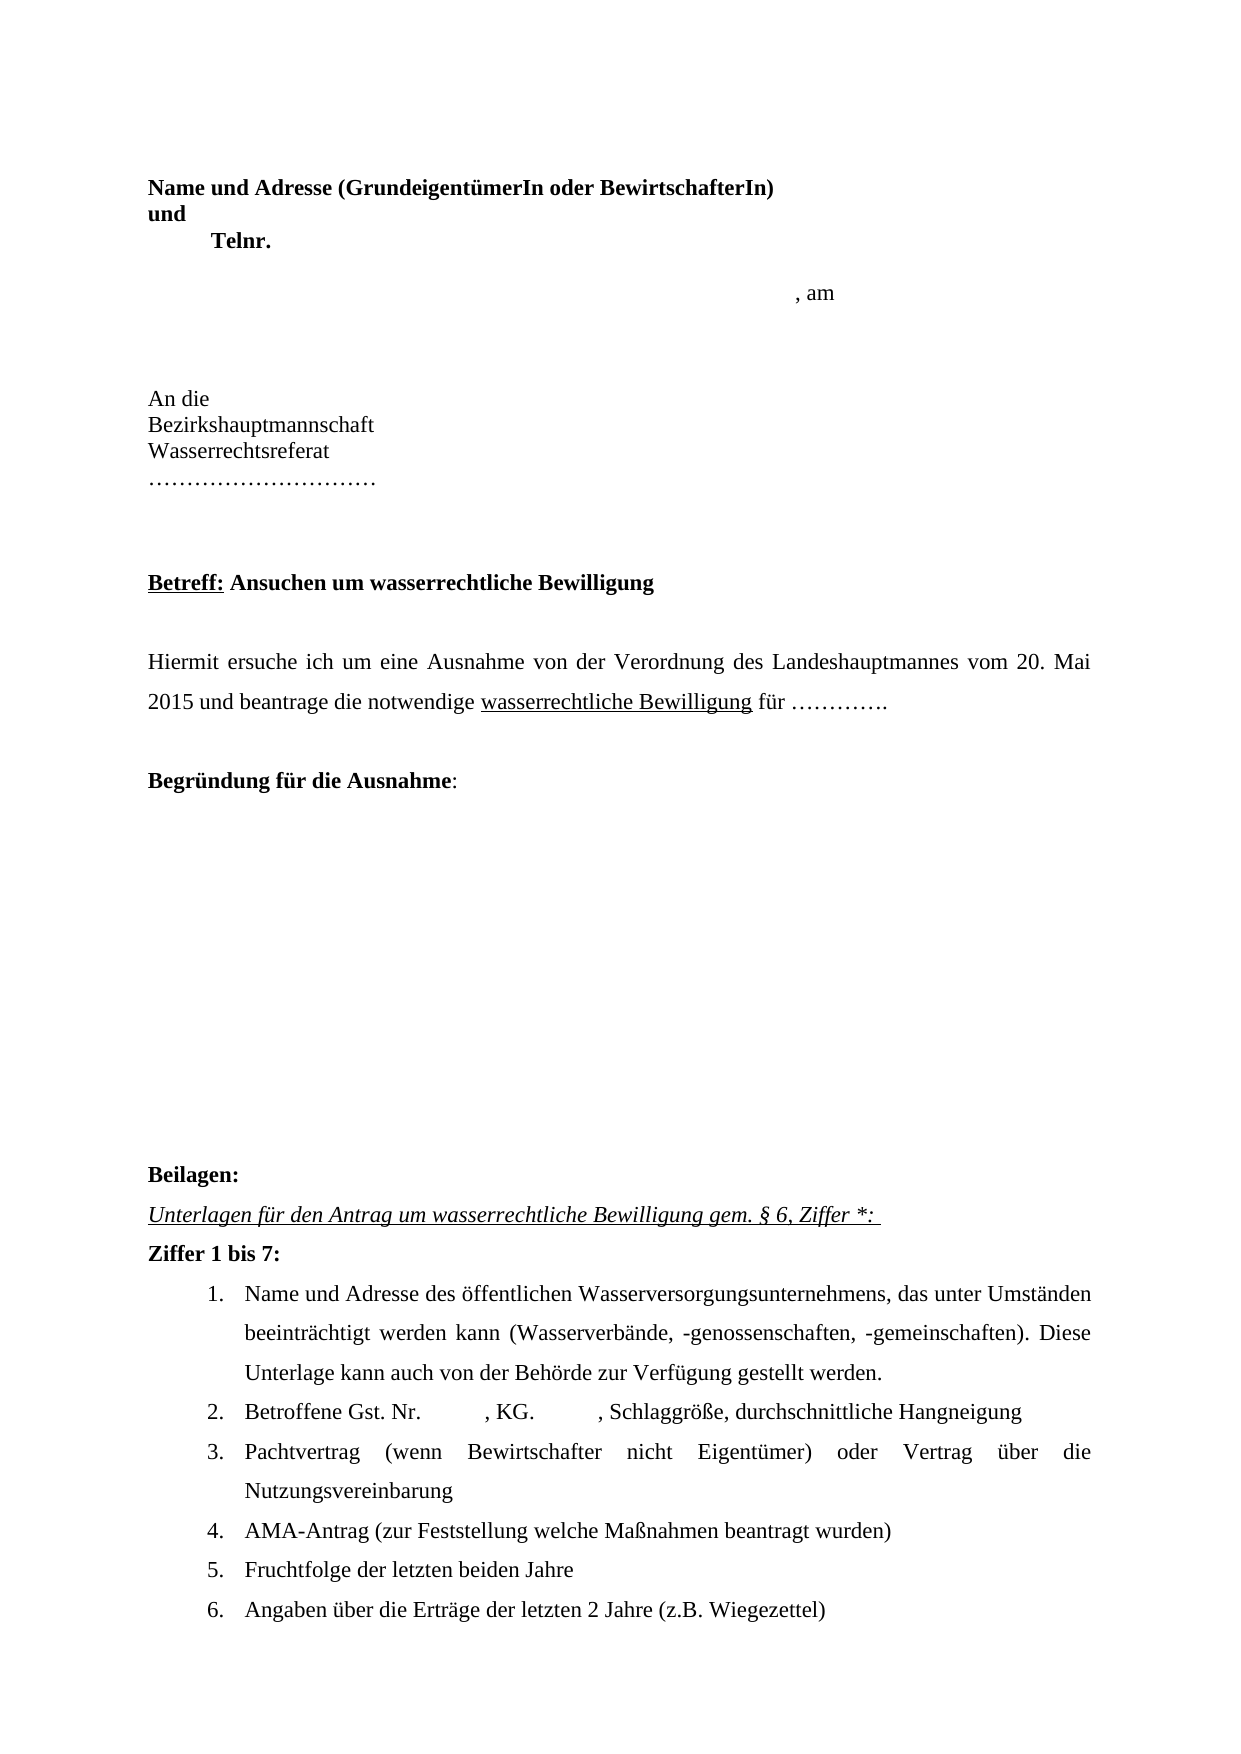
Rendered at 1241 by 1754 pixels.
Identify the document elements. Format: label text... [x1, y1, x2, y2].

text ………………………… [148, 464, 1093, 490]
text Hiermit ersuche ich um eine Ausnahme von der Verordnung des Landeshauptmannes vom 20. Mai 2015 und beantrage die notwendige wasserrechtliche Bewilligung für …………. [148, 648, 1093, 714]
text Wasserrechtsreferat [148, 437, 1093, 464]
text Bezirkshauptmannschaft [148, 411, 1093, 437]
text Beilagen: [148, 1162, 1093, 1188]
text Name und Adresse (GrundeigentümerIn oder BewirtschafterIn) [148, 174, 1093, 200]
text An die [148, 385, 1093, 411]
list Angaben über die Erträge der letzten 2 Jahre (z.B. Wiegezettel) [207, 1596, 1093, 1622]
list AMA-Antrag (zur Feststellung welche Maßnahmen beantragt wurden) [207, 1517, 1093, 1543]
text Unterlagen für den Antrag um wasserrechtliche Bewilligung gem. § 6, Ziffer *: [148, 1201, 1093, 1227]
text und [148, 200, 1093, 227]
list Pachtvertrag (wenn Bewirtschafter nicht Eigentümer) oder Vertrag über die Nutzungsvereinbarung [207, 1438, 1093, 1504]
text Telnr. [148, 227, 1093, 253]
text Ziffer 1 bis 7: [148, 1241, 1093, 1267]
text , am [664, 279, 1093, 306]
list Name und Adresse des öffentlichen Wasserversorgungsunternehmens, das unter Umständen beeinträchtigt werden kann (Wasserverbände, -genossenschaften, -gemeinschaften). Diese Unterlage kann auch von der Behörde zur Verfügung gestellt werden. [207, 1280, 1093, 1385]
text Betreff: Ansuchen um wasserrechtliche Bewilligung [148, 569, 1093, 596]
list Betroffene Gst. Nr. , KG. , Schlaggröße, durchschnittliche Hangneigung [207, 1398, 1093, 1425]
list Fruchtfolge der letzten beiden Jahre [207, 1556, 1093, 1583]
text Begründung für die Ausnahme: [148, 767, 1093, 793]
